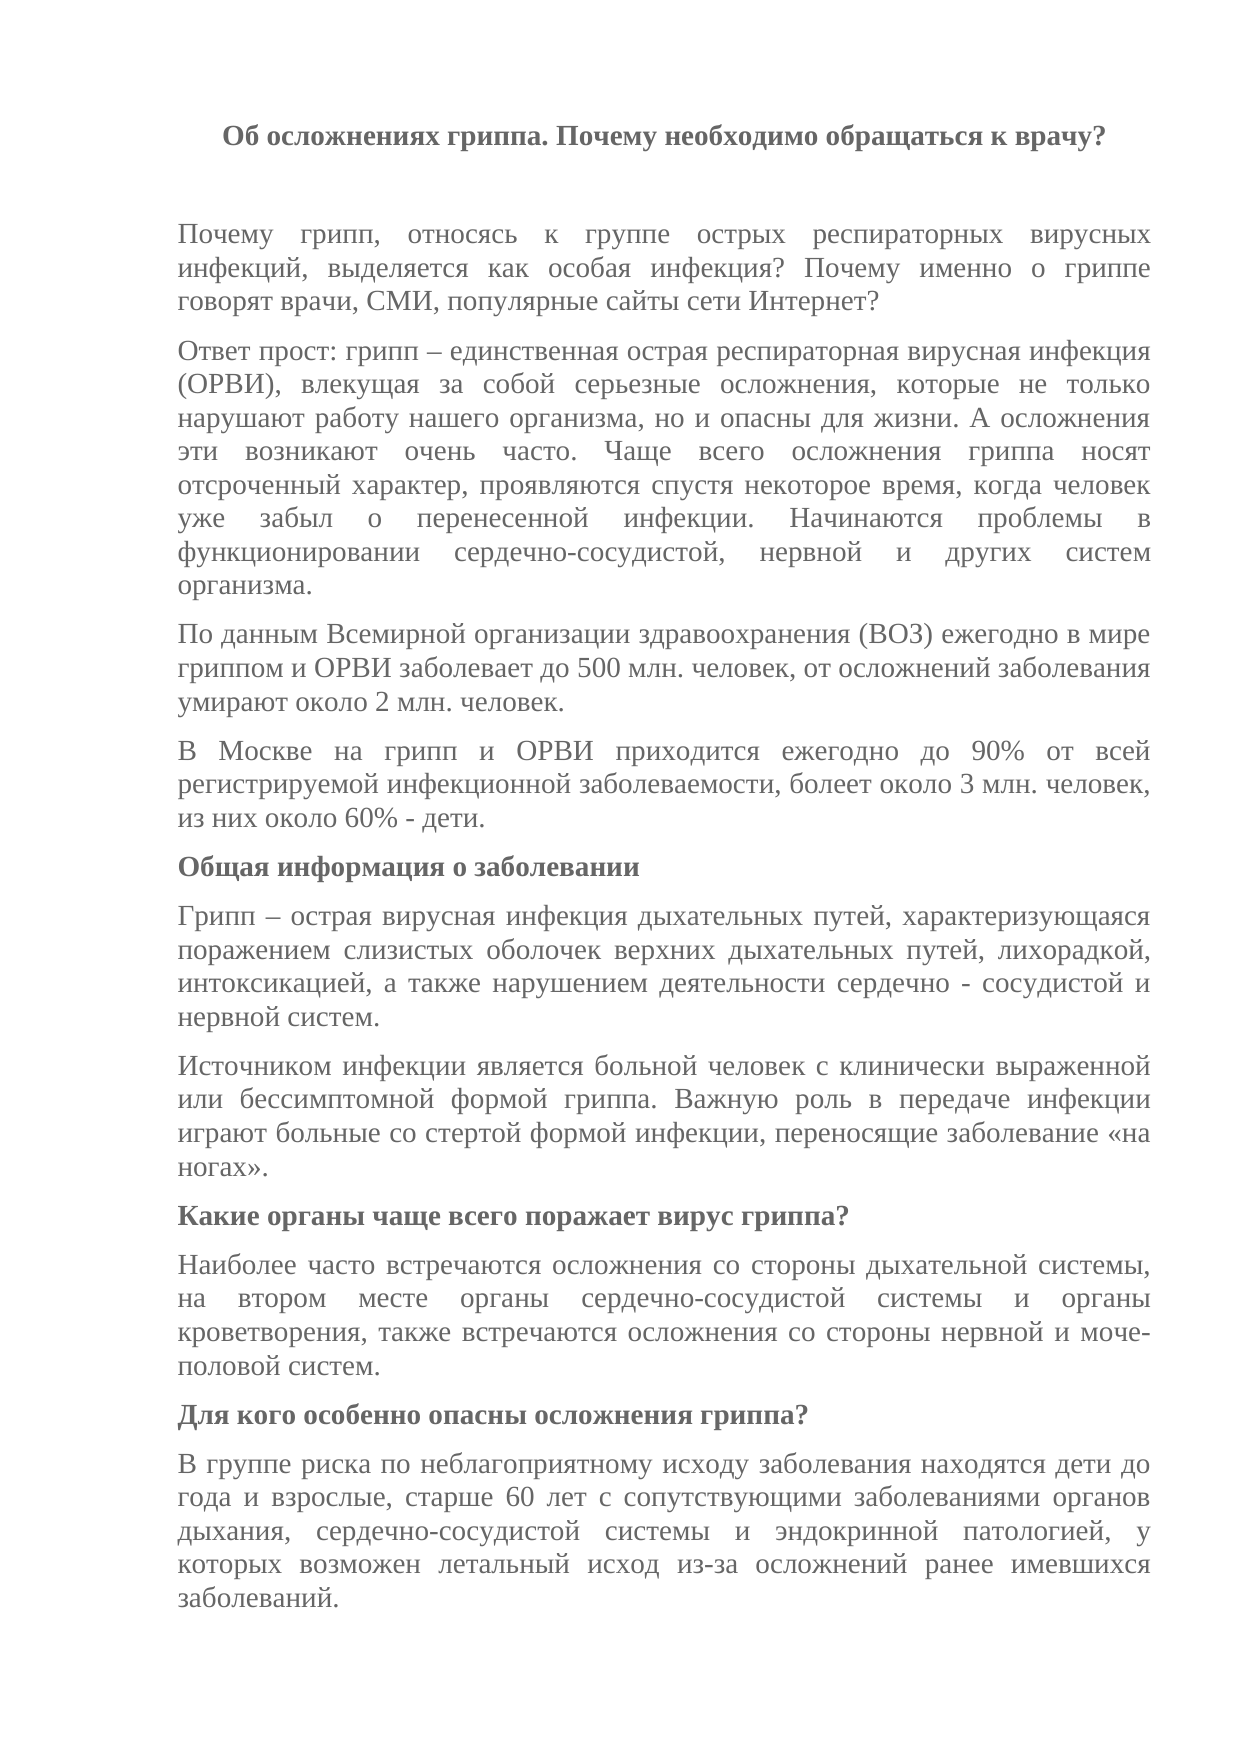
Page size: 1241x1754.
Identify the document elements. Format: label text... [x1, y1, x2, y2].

text Общая информация о заболевании [177, 849, 1152, 883]
text Почему грипп, относясь к группе острых респираторных вирусных инфекций, выделяется как особая инфекция? Почему именно о гриппе говорят врачи, СМИ, популярные сайты сети Интернет? [177, 216, 1152, 317]
text Для кого особенно опасны осложнения гриппа? [177, 1397, 1152, 1430]
text По данным Всемирной организации здравоохранения (ВОЗ) ежегодно в мире гриппом и ОРВИ заболевает до 500 млн. человек, от осложнений заболевания умирают около 2 млн. человек. [177, 617, 1152, 717]
text Грипп – острая вирусная инфекция дыхательных путей, характеризующаяся поражением слизистых оболочек верхних дыхательных путей, лихорадкой, интоксикацией, а также нарушением деятельности сердечно - сосудистой и нервной систем. [177, 898, 1152, 1032]
text В группе риска по неблагоприятному исходу заболевания находятся дети до года и взрослые, старше 60 лет с сопутствующими заболеваниями органов дыхания, сердечно-сосудистой системы и эндокринной патологией, у которых возможен летальный исход из-за осложнений ранее имевшихся заболеваний. [177, 1446, 1152, 1614]
text В Москве на грипп и ОРВИ приходится ежегодно до 90% от всей регистрируемой инфекционной заболеваемости, болеет около 3 млн. человек, из них около 60% - дети. [177, 733, 1152, 833]
text Источником инфекции является больной человек с клинически выраженной или бессимптомной формой гриппа. Важную роль в передаче инфекции играют больные со стертой формой инфекции, переносящие заболевание «на ногах». [177, 1048, 1152, 1182]
text Об осложнениях гриппа. Почему необходимо обращаться к врачу? [177, 118, 1152, 152]
text Наиболее часто встречаются осложнения со стороны дыхательной системы, на втором месте органы сердечно-сосудистой системы и органы кроветворения, также встречаются осложнения со стороны нервной и моче-половой систем. [177, 1247, 1152, 1381]
text Какие органы чаще всего поражает вирус гриппа? [177, 1198, 1152, 1231]
text Ответ прост: грипп – единственная острая респираторная вирусная инфекция (ОРВИ), влекущая за собой серьезные осложнения, которые не только нарушают работу нашего организма, но и опасны для жизни. А осложнения эти возникают очень часто. Чаще всего осложнения гриппа носят отсроченный характер, проявляются спустя некоторое время, когда человек уже забыл о перенесенной инфекции. Начинаются проблемы в функционировании сердечно-сосудистой, нервной и других систем организма. [177, 333, 1152, 601]
